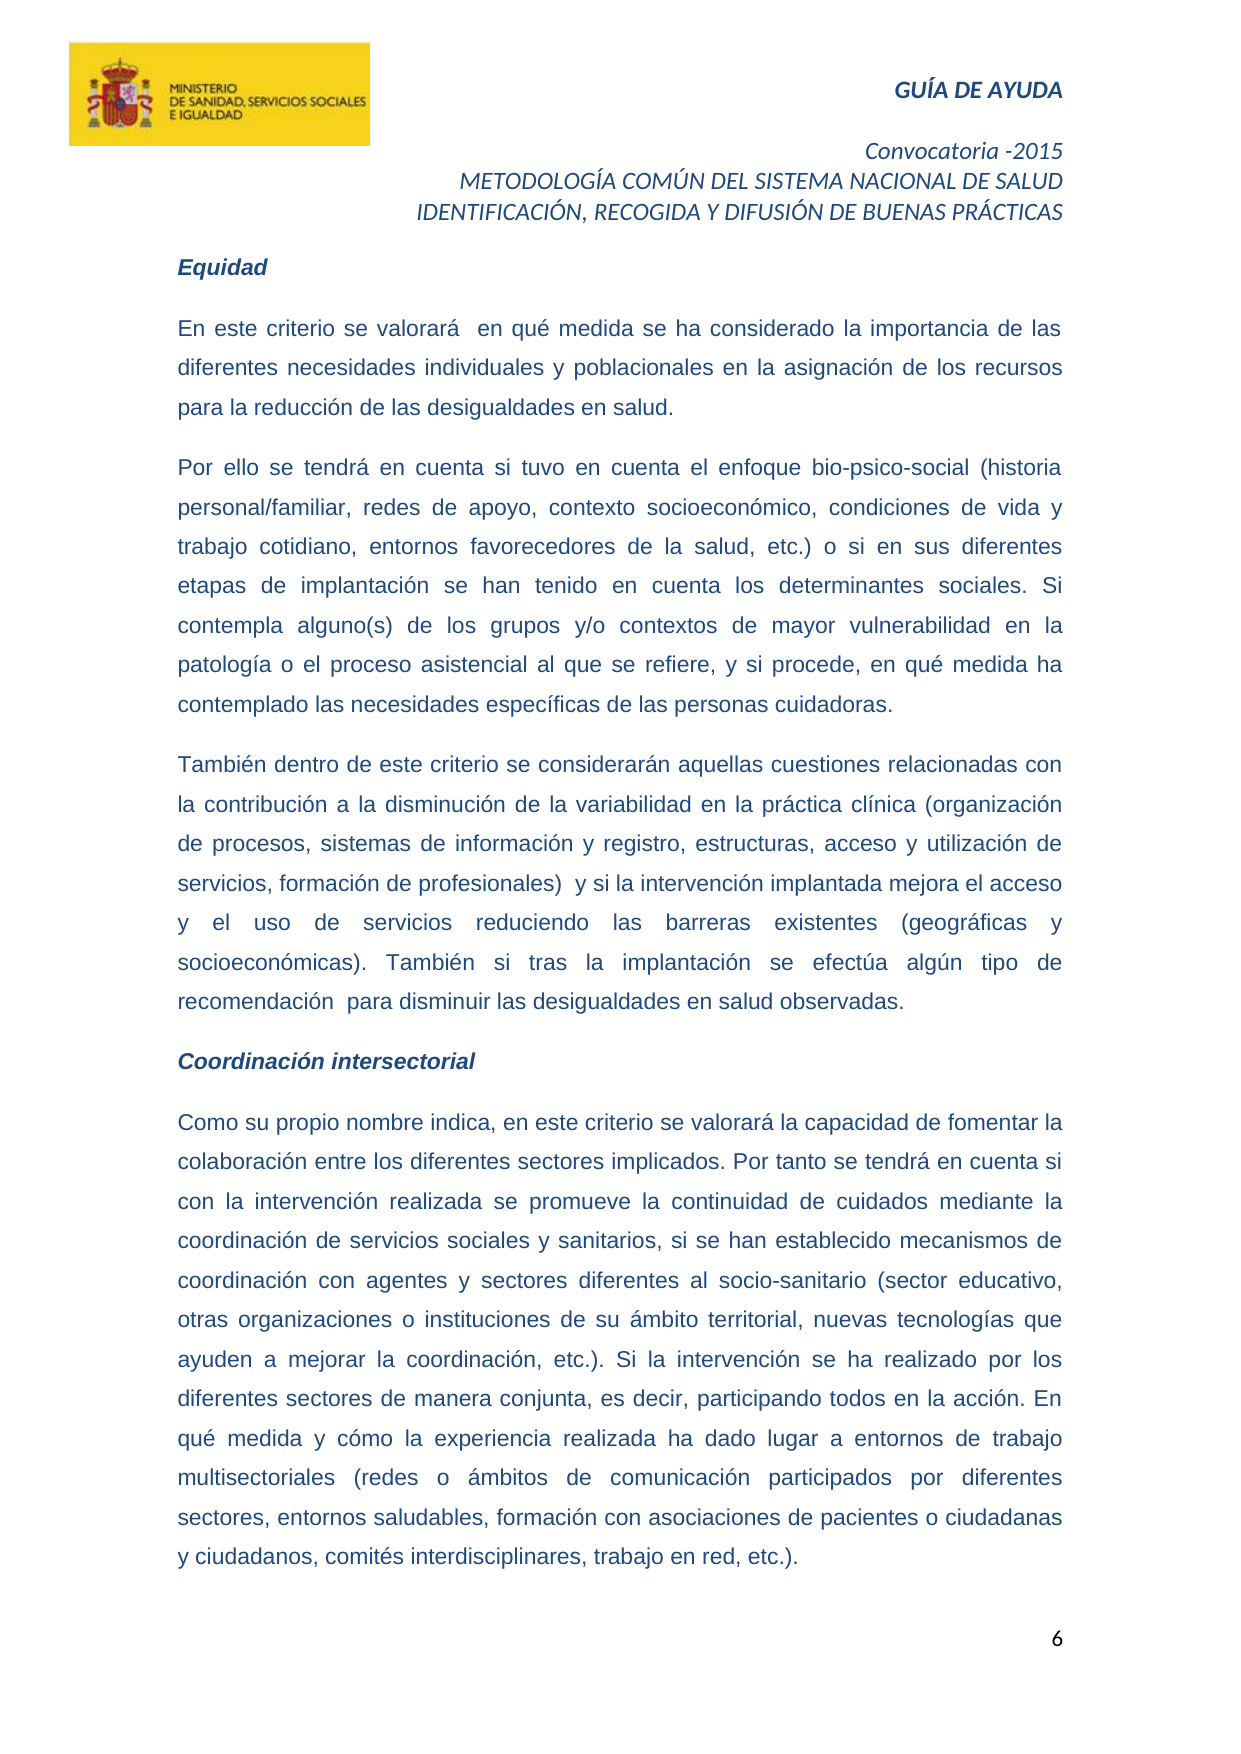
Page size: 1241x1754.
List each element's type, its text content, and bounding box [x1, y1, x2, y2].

picture [68, 40, 371, 146]
text Coordinación intersectorial [177, 1048, 1063, 1075]
text Equidad [177, 254, 1063, 281]
text En este criterio se valorará en qué medida se ha considerado la importancia de las diferentes necesidades individuales y poblacionales en la asignación de los recursos para la reducción de las desigualdades en salud. [177, 315, 1063, 420]
text Por ello se tendrá en cuenta si tuvo en cuenta el enfoque bio-psico-social (historia personal/familiar, redes de apoyo, contexto socioeconómico, condiciones de vida y trabajo cotidiano, entornos favorecedores de la salud, etc.) o si en sus diferentes etapas de implantación se han tenido en cuenta los determinantes sociales. Si contempla alguno(s) de los grupos y/o contextos de mayor vulnerabilidad en la patología o el proceso asistencial al que se refiere, y si procede, en qué medida ha contemplado las necesidades específicas de las personas cuidadoras. [177, 454, 1063, 717]
text Como su propio nombre indica, en este criterio se valorará la capacidad de fomentar la colaboración entre los diferentes sectores implicados. Por tanto se tendrá en cuenta si con la intervención realizada se promueve la continuidad de cuidados mediante la coordinación de servicios sociales y sanitarios, si se han establecido mecanismos de coordinación con agentes y sectores diferentes al socio-sanitario (sector educativo, otras organizaciones o instituciones de su ámbito territorial, nuevas tecnologías que ayuden a mejorar la coordinación, etc.). Si la intervención se ha realizado por los diferentes sectores de manera conjunta, es decir, participando todos en la acción. En qué medida y cómo la experiencia realizada ha dado lugar a entornos de trabajo multisectoriales (redes o ámbitos de comunicación participados por diferentes sectores, entornos saludables, formación con asociaciones de pacientes o ciudadanas y ciudadanos, comités interdisciplinares, trabajo en red, etc.). [177, 1109, 1063, 1569]
text También dentro de este criterio se considerarán aquellas cuestiones relacionadas con la contribución a la disminución de la variabilidad en la práctica clínica (organización de procesos, sistemas de información y registro, estructuras, acceso y utilización de servicios, formación de profesionales) y si la intervención implantada mejora el acceso y el uso de servicios reduciendo las barreras existentes (geográficas y socioeconómicas). También si tras la implantación se efectúa algún tipo de recomendación para disminuir las desigualdades en salud observadas. [177, 751, 1063, 1014]
